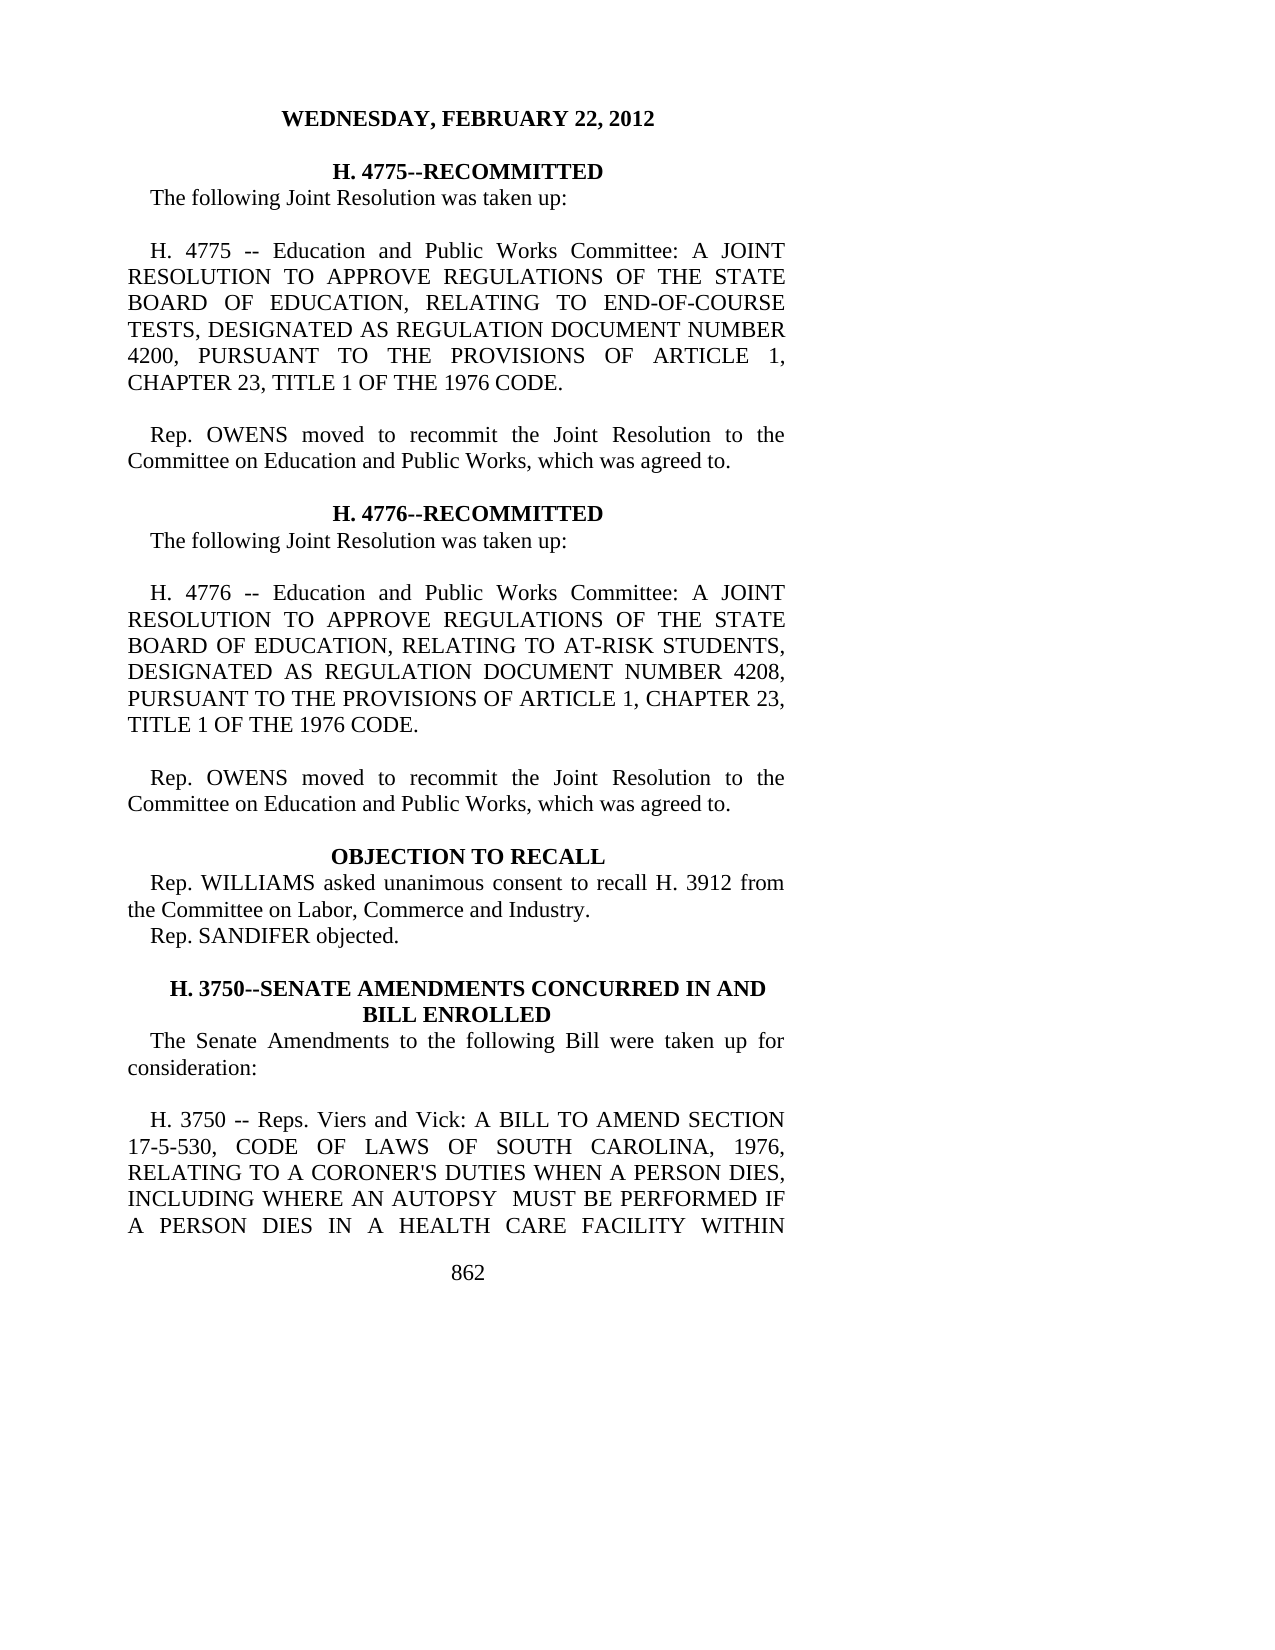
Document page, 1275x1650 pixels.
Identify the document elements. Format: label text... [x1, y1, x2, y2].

text H. 4776 -- Education and Public Works Committee: A JOINT RESOLUTION TO APPROVE REGULATIONS OF THE STATE BOARD OF EDUCATION, RELATING TO AT-RISK STUDENTS, DESIGNATED AS REGULATION DOCUMENT NUMBER 4208, PURSUANT TO THE PROVISIONS OF ARTICLE 1, CHAPTER 23, TITLE 1 OF THE 1976 CODE. [127, 579, 786, 737]
text OBJECTION TO RECALL [127, 843, 786, 869]
text H. 3750--SENATE AMENDMENTS CONCURRED IN AND BILL ENROLLED [127, 975, 786, 1027]
text Rep. WILLIAMS asked unanimous consent to recall H. 3912 from the Committee on Labor, Commerce and Industry. [127, 869, 786, 922]
text The following Joint Resolution was taken up: [127, 527, 786, 553]
text The Senate Amendments to the following Bill were taken up for consideration: [127, 1027, 786, 1080]
text H. 4775 -- Education and Public Works Committee: A JOINT RESOLUTION TO APPROVE REGULATIONS OF THE STATE BOARD OF EDUCATION, RELATING TO END-OF-COURSE TESTS, DESIGNATED AS REGULATION DOCUMENT NUMBER 4200, PURSUANT TO THE PROVISIONS OF ARTICLE 1, CHAPTER 23, TITLE 1 OF THE 1976 CODE. [127, 237, 786, 395]
text Rep. OWENS moved to recommit the Joint Resolution to the Committee on Education and Public Works, which was agreed to. [127, 421, 786, 474]
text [127, 1106, 786, 1238]
text The following Joint Resolution was taken up: [127, 184, 786, 210]
text Rep. SANDIFER objected. [127, 922, 786, 948]
text H. 4776--RECOMMITTED [127, 500, 786, 527]
text H. 4775--RECOMMITTED [127, 158, 786, 184]
text Rep. OWENS moved to recommit the Joint Resolution to the Committee on Education and Public Works, which was agreed to. [127, 764, 786, 817]
